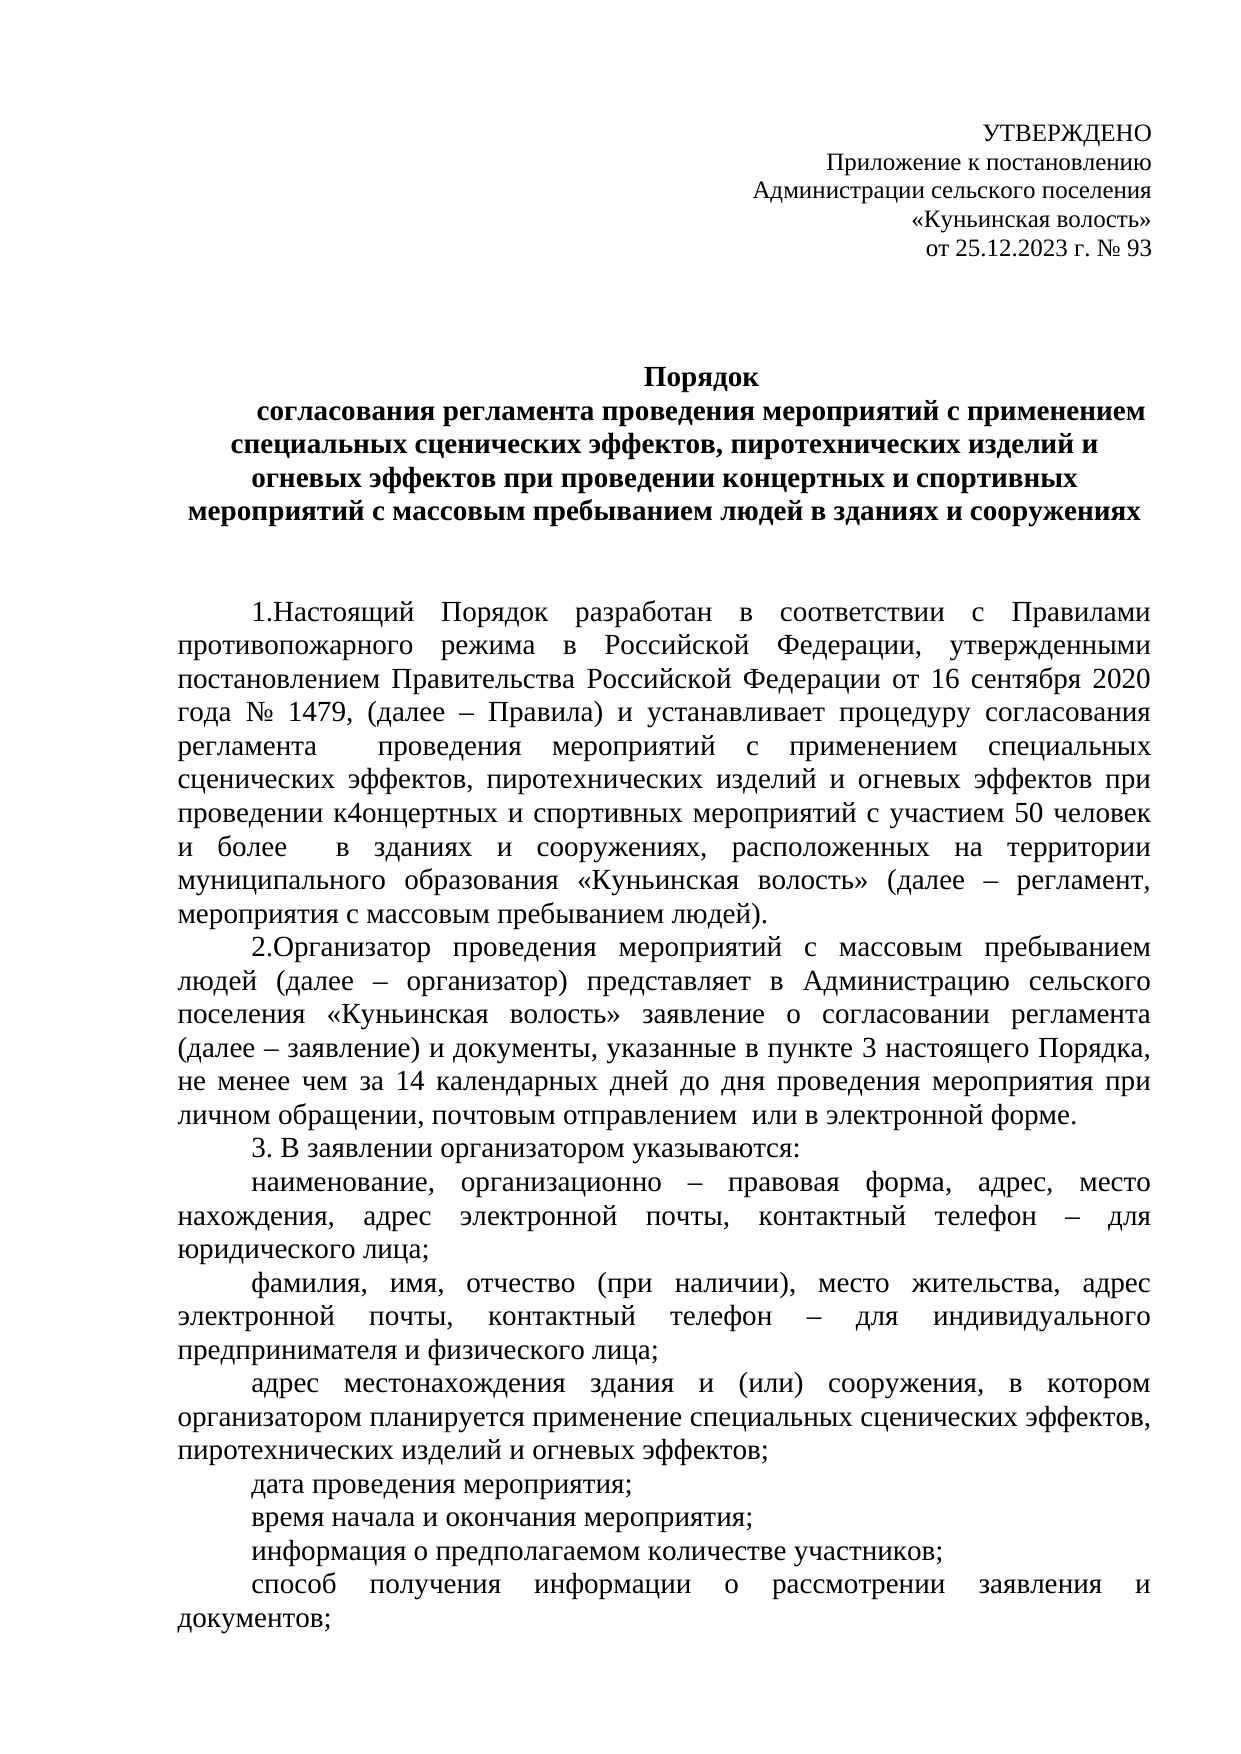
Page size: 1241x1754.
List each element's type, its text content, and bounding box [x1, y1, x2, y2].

text 3. В заявлении организатором указываются: [177, 1131, 1152, 1164]
text 2.Организатор проведения мероприятий с массовым пребыванием людей (далее – организатор) представляет в Администрацию сельского поселения «Куньинская волость» заявление о согласовании регламента (далее – заявление) и документы, указанные в пункте 3 настоящего Порядка, не менее чем за 14 календарных дней до дня проведения мероприятия при личном обращении, почтовым отправлением или в электронной форме. [177, 929, 1152, 1131]
text согласования регламента проведения мероприятий с применением специальных сценических эффектов, пиротехнических изделий и огневых эффектов при проведении концертных и спортивных мероприятий с массовым пребыванием людей в зданиях и сооружениях [177, 393, 1152, 527]
text время начала и окончания мероприятия; [177, 1499, 1152, 1533]
text адрес местонахождения здания и (или) сооружения, в котором организатором планируется применение специальных сценических эффектов, пиротехнических изделий и огневых эффектов; [177, 1365, 1152, 1466]
text наименование, организационно – правовая форма, адрес, место нахождения, адрес электронной почты, контактный телефон – для юридического лица; [177, 1164, 1152, 1265]
text способ получения информации о рассмотрении заявления и документов; [177, 1567, 1152, 1634]
text фамилия, имя, отчество (при наличии), место жительства, адрес электронной почты, контактный телефон – для индивидуального предпринимателя и физического лица; [177, 1265, 1152, 1365]
text информация о предполагаемом количестве участников; [177, 1533, 1152, 1567]
text УТВЕРЖДЕНО [177, 118, 1152, 147]
text 1.Настоящий Порядок разработан в соответствии с Правилами противопожарного режима в Российской Федерации, утвержденными постановлением Правительства Российской Федерации от 16 сентября 2020 года № 1479, (далее – Правила) и устанавливает процедуру согласования регламента проведения мероприятий с применением специальных сценических эффектов, пиротехнических изделий и огневых эффектов при проведении к4онцертных и спортивных мероприятий с участием 50 человек и более в зданиях и сооружениях, расположенных на территории муниципального образования «Куньинская волость» (далее – регламент, мероприятия с массовым пребыванием людей). [177, 594, 1152, 929]
text «Куньинская волость» [177, 204, 1152, 233]
text Администрации сельского поселения [177, 176, 1152, 204]
text от 25.12.2023 г. № 93 [177, 233, 1152, 262]
text дата проведения мероприятия; [177, 1466, 1152, 1499]
text Порядок [177, 359, 1152, 393]
text Приложение к постановлению [177, 147, 1152, 176]
